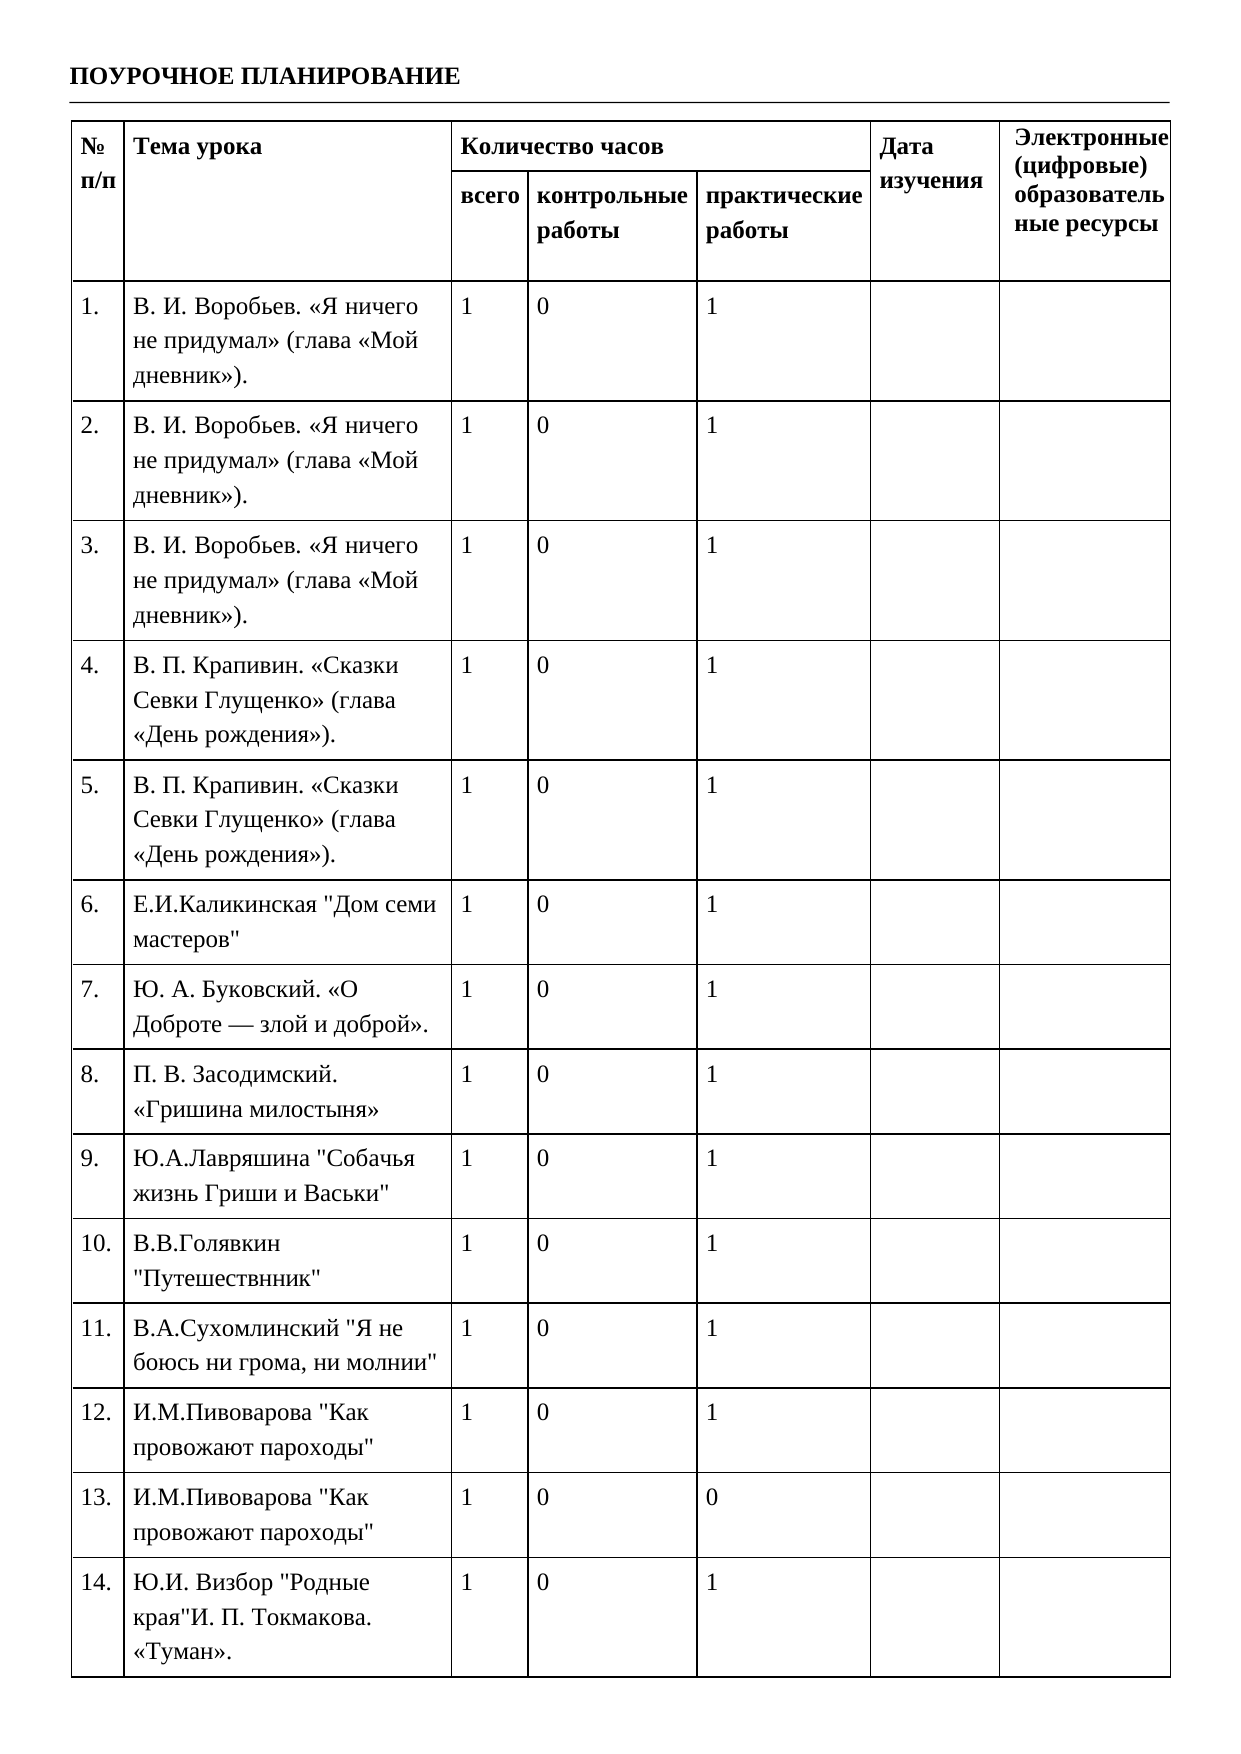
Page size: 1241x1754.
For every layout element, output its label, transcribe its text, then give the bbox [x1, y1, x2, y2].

table_cell [1000, 402, 1170, 520]
table_cell 0 [529, 1473, 696, 1556]
table_cell [1000, 282, 1170, 400]
table_cell Ю. А. Буковский. «О Доброте — злой и доброй». [125, 965, 451, 1048]
table_cell 0 [529, 282, 696, 400]
table_cell 14. [72, 1558, 123, 1676]
table_cell 3. [72, 521, 123, 639]
table_cell Ю.А.Лавряшина "Собачья жизнь Гриши и Васьки" [125, 1135, 451, 1218]
table_cell [1000, 641, 1170, 759]
table_cell 8. [72, 1049, 123, 1133]
table_cell Е.И.Каликинская "Дом семи мастеров" [125, 881, 451, 963]
table_cell 0 [529, 1050, 696, 1133]
table_cell 2. [72, 401, 123, 520]
table_cell 0 [529, 1389, 696, 1472]
table_cell 0 [529, 965, 696, 1048]
table_cell 0 [529, 881, 696, 963]
table_cell 1 [452, 1304, 527, 1387]
table_cell 1 [452, 521, 527, 639]
table_cell [1000, 1135, 1170, 1218]
table_cell [871, 282, 999, 400]
table_cell 6. [72, 880, 123, 963]
table_cell контрольные работы [529, 172, 696, 280]
table_cell [871, 1473, 999, 1556]
table_cell [1000, 1304, 1170, 1387]
table_cell В. И. Воробьев. «Я ничего не придумал» (глава «Мой дневник»). [125, 282, 451, 400]
table_cell 0 [698, 1473, 870, 1556]
table_cell [871, 965, 999, 1048]
table_header Электронные (цифровые) образовательные ресурсы [1000, 122, 1170, 280]
table_cell [1000, 1473, 1170, 1556]
table_cell 0 [529, 641, 696, 759]
table_header № п/п [72, 122, 123, 280]
table_cell 1 [698, 1219, 870, 1302]
table_cell 1 [452, 1558, 527, 1676]
table_cell В. П. Крапивин. «Сказки Севки Глущенко» (глава «День рождения»). [125, 761, 451, 879]
table_cell В. И. Воробьев. «Я ничего не придумал» (глава «Мой дневник»). [125, 521, 451, 639]
table_cell В. П. Крапивин. «Сказки Севки Глущенко» (глава «День рождения»). [125, 641, 451, 759]
table_cell 9. [72, 1134, 123, 1218]
table_cell [871, 521, 999, 639]
table_cell И.М.Пивоварова "Как провожают пароходы" [125, 1389, 451, 1472]
table_cell 0 [529, 1135, 696, 1218]
table_cell [1000, 1219, 1170, 1302]
table_cell всего [452, 172, 527, 280]
table_cell 0 [529, 761, 696, 879]
table_cell И.М.Пивоварова "Как провожают пароходы" [125, 1473, 451, 1556]
subtitle ПОУРОЧНОЕ ПЛАНИРОВАНИЕ [69, 61, 1182, 90]
table_cell 7. [72, 965, 123, 1048]
table_cell 1 [452, 1050, 527, 1133]
table_cell В.В.Голявкин "Путешествнник" [125, 1219, 451, 1302]
table_cell [1000, 881, 1170, 963]
table_cell [1000, 1558, 1170, 1676]
table_cell [871, 641, 999, 759]
table_cell 13. [72, 1473, 123, 1556]
table_cell [871, 1135, 999, 1218]
table_cell Ю.И. Визбор "Родные края"И. П. Токмакова. «Туман». [125, 1558, 451, 1676]
table_cell [1000, 761, 1170, 879]
table_header Количество часов [452, 122, 870, 170]
table_cell 1 [698, 402, 870, 520]
table_cell 1 [452, 1219, 527, 1302]
table_cell [1000, 965, 1170, 1048]
table_cell 1 [452, 881, 527, 963]
table_cell [871, 761, 999, 879]
table_cell 1 [452, 1135, 527, 1218]
table_cell 1 [698, 1050, 870, 1133]
table_cell 0 [529, 1558, 696, 1676]
table_cell 0 [529, 1304, 696, 1387]
table_cell [871, 1304, 999, 1387]
table_cell [871, 1219, 999, 1302]
table_cell 1 [698, 1558, 870, 1676]
table_cell 1 [698, 1389, 870, 1472]
table_cell 1 [452, 1389, 527, 1472]
table_cell 1 [452, 965, 527, 1048]
table_cell 5. [72, 760, 123, 879]
table_cell 10. [72, 1219, 123, 1302]
table_cell 1 [698, 1135, 870, 1218]
table_cell 1 [452, 402, 527, 520]
table_cell 1 [698, 282, 870, 400]
table_cell 1 [698, 761, 870, 879]
table_cell В.А.Сухомлинский "Я не боюсь ни грома, ни молнии" [125, 1304, 451, 1387]
table_cell 1 [452, 641, 527, 759]
table_cell 1 [698, 965, 870, 1048]
table_cell [871, 402, 999, 520]
table_cell 12. [72, 1388, 123, 1472]
table_cell 4. [72, 641, 123, 759]
table_cell [871, 1558, 999, 1676]
table_cell 11. [72, 1303, 123, 1387]
table_cell 1. [72, 281, 123, 400]
table_cell 1 [452, 761, 527, 879]
table_header Тема урока [125, 122, 451, 280]
table_cell 0 [529, 1219, 696, 1302]
table_cell 1 [698, 1304, 870, 1387]
table_cell 1 [452, 1473, 527, 1556]
table_cell 1 [698, 641, 870, 759]
table_cell [1000, 1050, 1170, 1133]
table_cell 1 [452, 282, 527, 400]
table_cell практические работы [698, 172, 870, 280]
table_cell 1 [698, 521, 870, 639]
table_cell П. В. Засодимский. «Гришина милостыня» [125, 1050, 451, 1133]
table_cell [1000, 521, 1170, 639]
table_cell [871, 1050, 999, 1133]
table_cell 0 [529, 402, 696, 520]
table_cell 0 [529, 521, 696, 639]
table_cell [871, 881, 999, 963]
table_cell [1000, 1389, 1170, 1472]
table_cell 1 [698, 881, 870, 963]
table_header Дата изучения [871, 122, 999, 280]
table_cell В. И. Воробьев. «Я ничего не придумал» (глава «Мой дневник»). [125, 402, 451, 520]
table_cell [871, 1389, 999, 1472]
